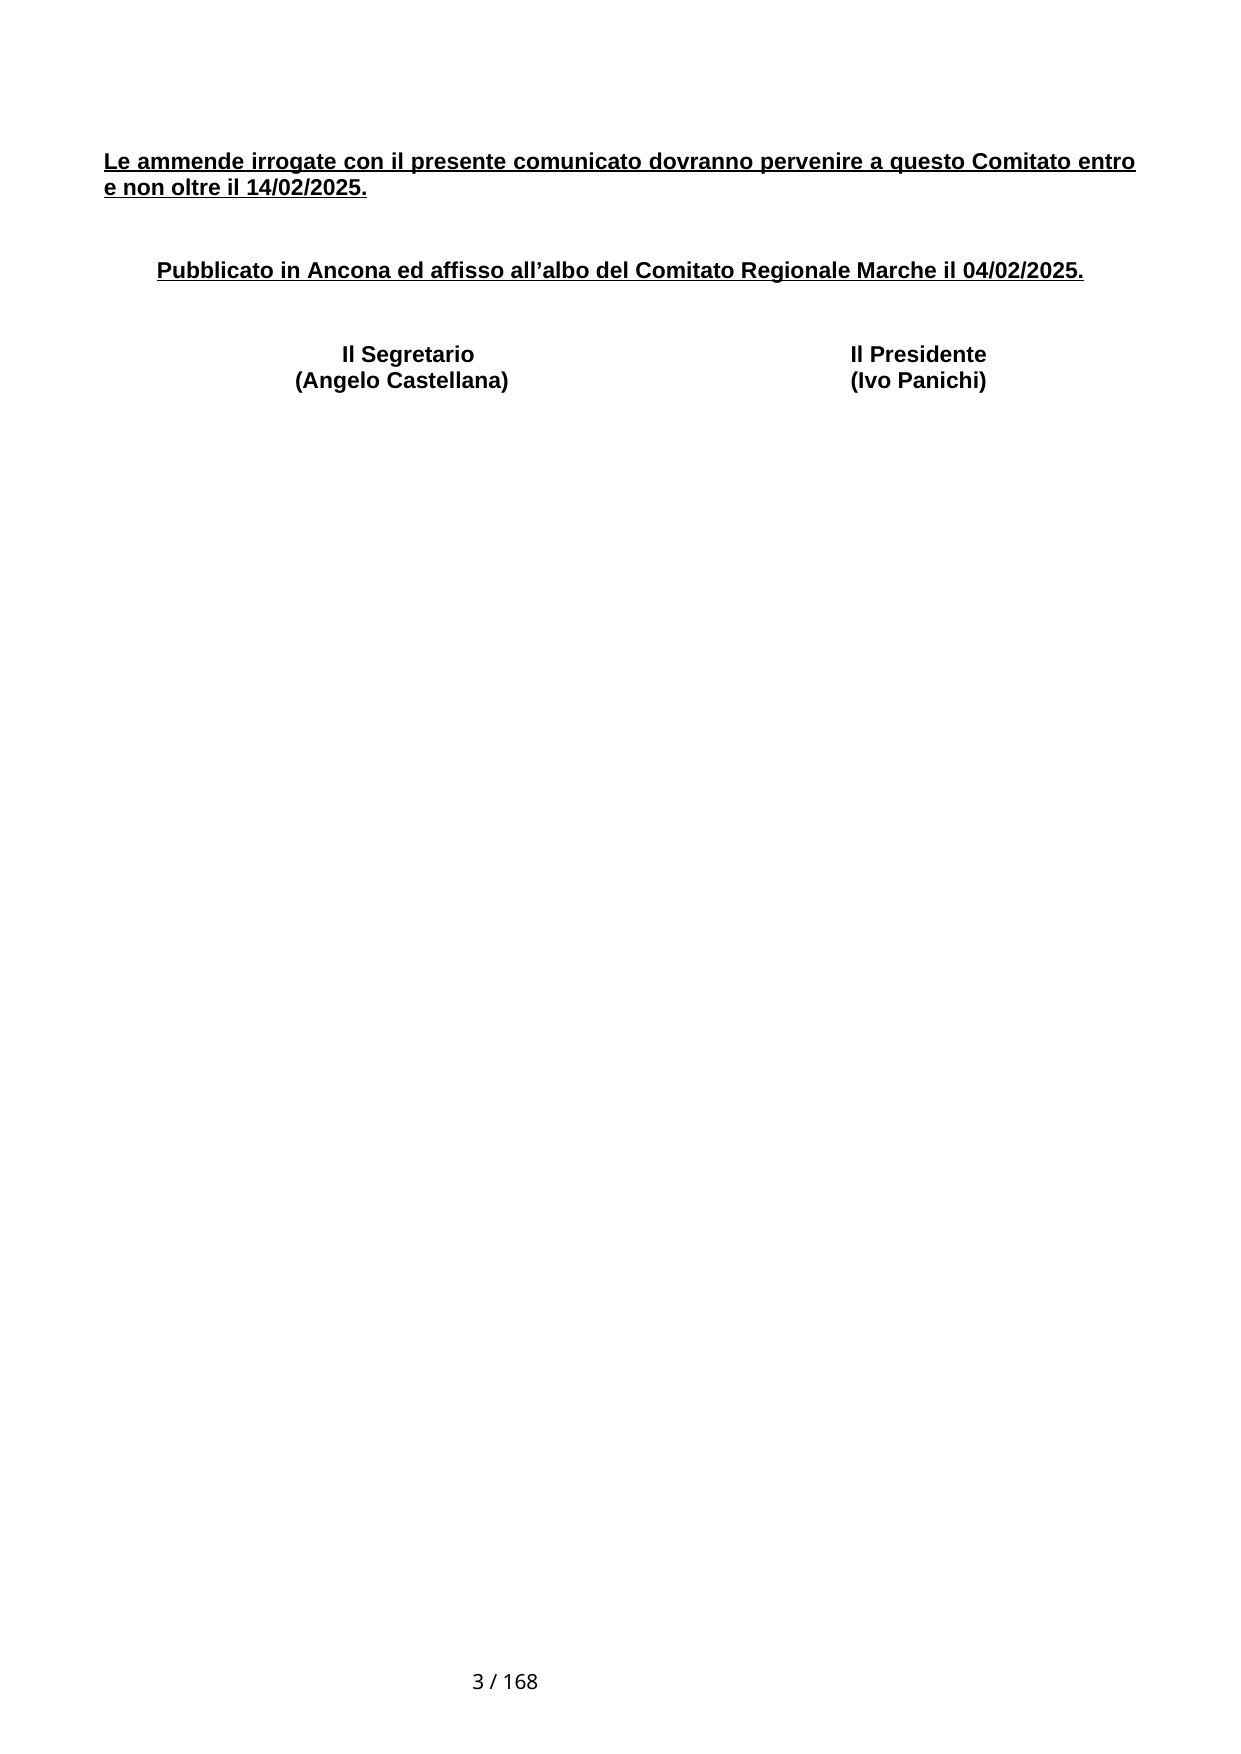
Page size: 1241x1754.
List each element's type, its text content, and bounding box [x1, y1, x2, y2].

table_header Il Presidente (Ivo Panichi) [700, 341, 1137, 393]
text Pubblicato in Ancona ed affisso all’albo del Comitato Regionale Marche il 04/02/2025. [103, 257, 1137, 284]
table_header Il Segretario (Angelo Castellana) [104, 341, 700, 393]
text Le ammende irrogate con il presente comunicato dovranno pervenire a questo Comitato entro e non oltre il 14/02/2025. [103, 148, 1137, 200]
